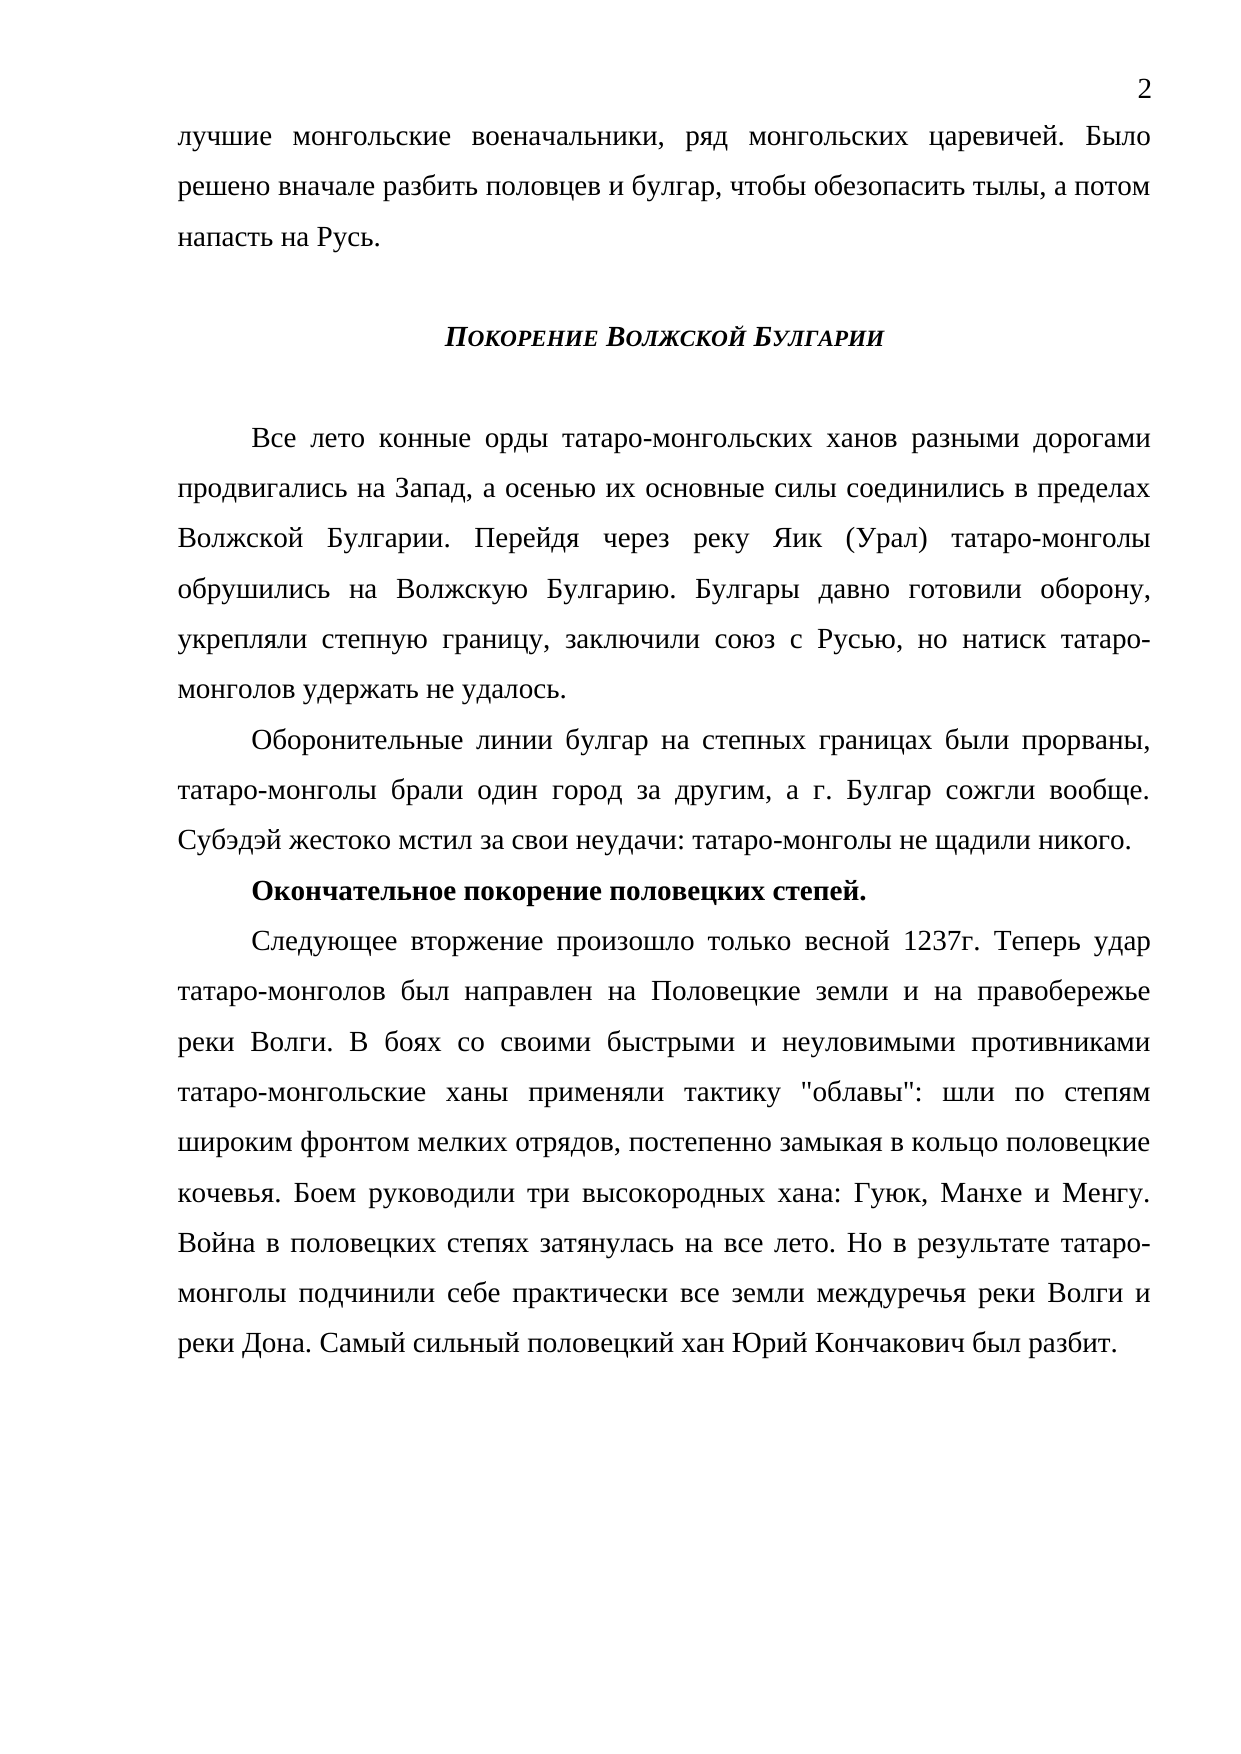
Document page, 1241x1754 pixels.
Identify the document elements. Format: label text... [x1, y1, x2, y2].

text Следующее вторжение произошло только весной 1237г. Теперь удар татаро-монголов был направлен на Половецкие земли и на правобережье реки Волги. В боях со своими быстрыми и неуловимыми противниками татаро-монгольские ханы применяли тактику "облавы": шли по степям широким фронтом мелких отрядов, постепенно замыкая в кольцо половецкие кочевья. Боем руководили три высокородных хана: Гуюк, Манхе и Менгу. Война в половецких степях затянулась на все лето. Но в результате татаро-монголы подчинили себе практически все земли междуречья реки Волги и реки Дона. Самый сильный половецкий хан Юрий Кончакович был разбит. [177, 923, 1152, 1359]
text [177, 118, 1152, 252]
text Окончательное покорение половецких степей. [177, 873, 1152, 906]
text Все лето конные орды татаро-монгольских ханов разными дорогами продвигались на Запад, а осенью их основные силы соединились в пределах Волжской Булгарии. Перейдя через реку Яик (Урал) татаро-монголы обрушились на Волжскую Булгарию. Булгары давно готовили оборону, укрепляли степную границу, заключили союз с Русью, но натиск татаро-монголов удержать не удалось. [177, 420, 1152, 705]
text Оборонительные линии булгар на степных границах были прорваны, татаро-монголы брали один город за другим, а г. Булгар сожгли вообще. Субэдэй жестоко мстил за свои неудачи: татаро-монголы не щадили никого. [177, 722, 1152, 856]
subtitle Покорение Волжской Булгарии [177, 319, 1152, 353]
